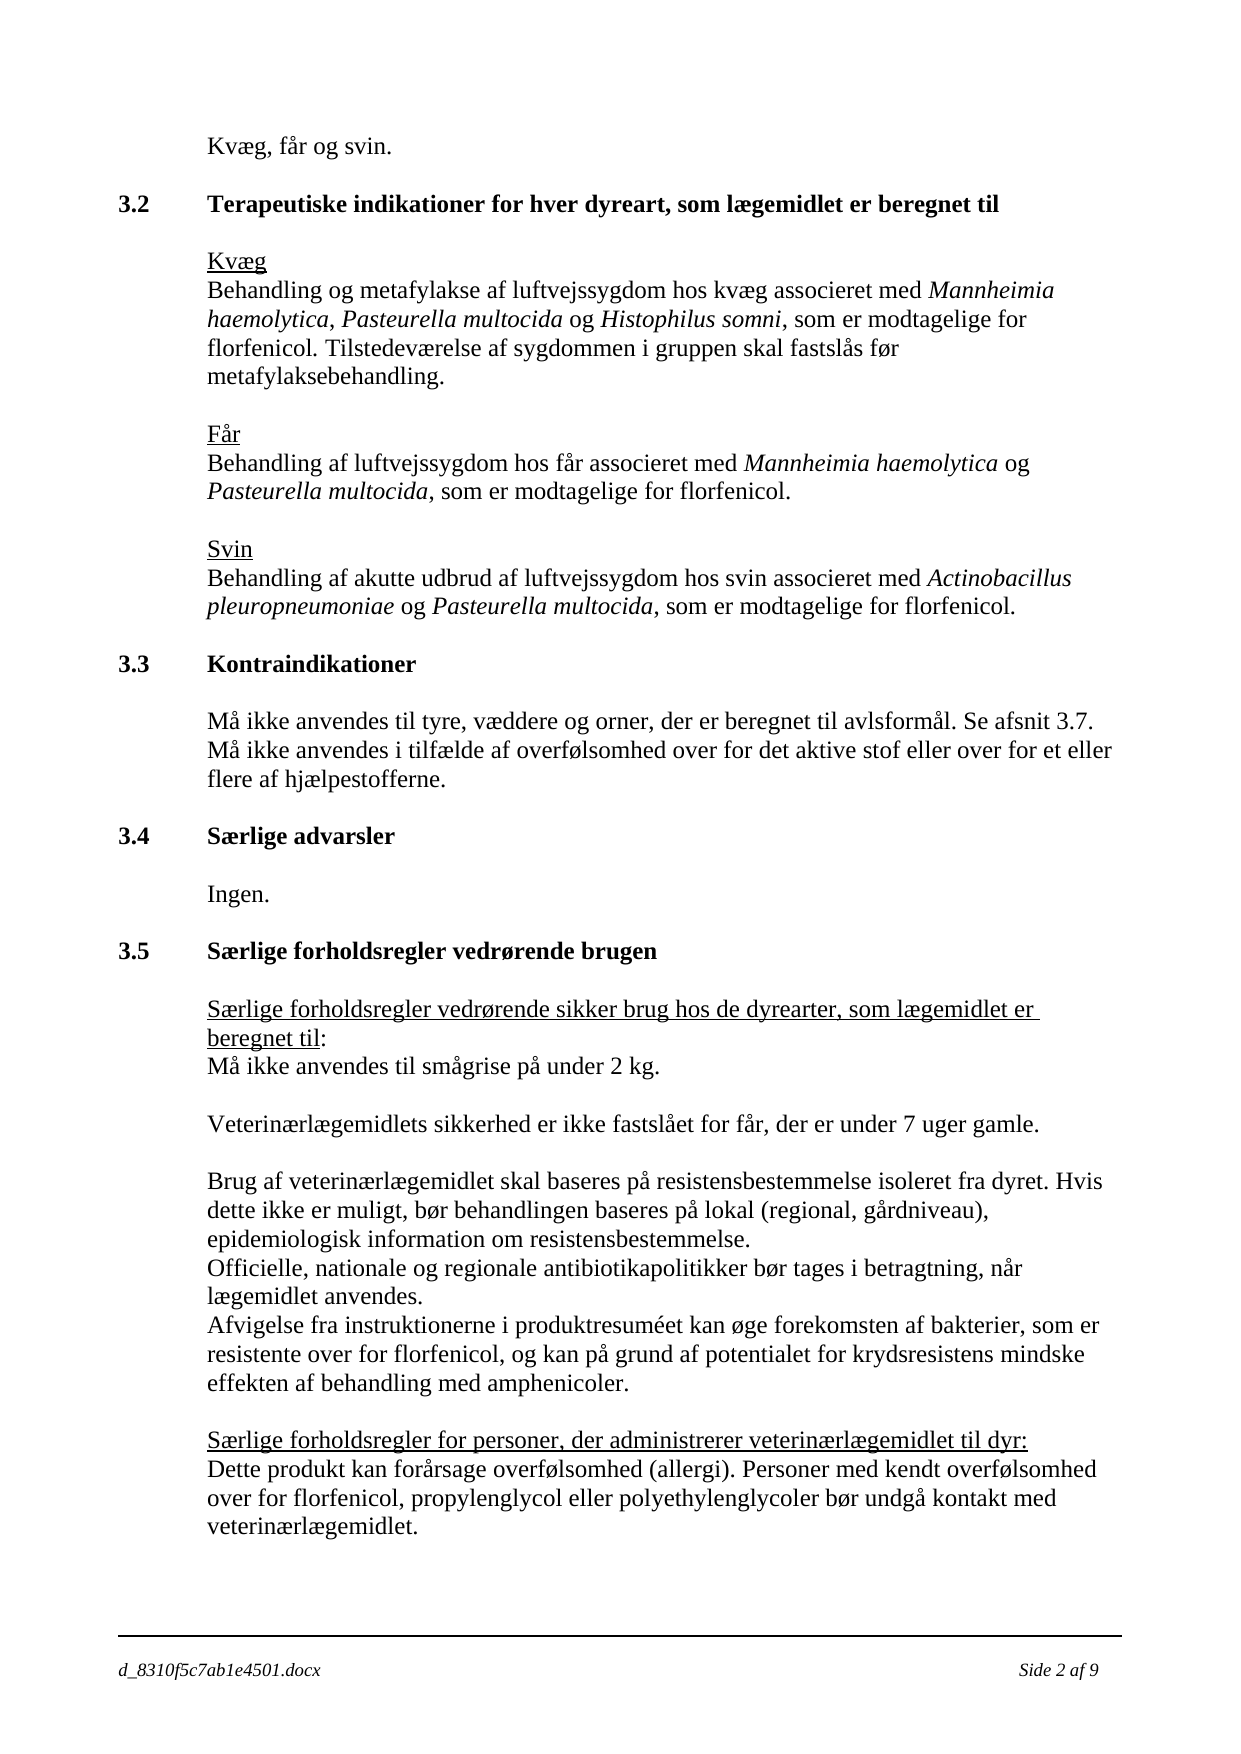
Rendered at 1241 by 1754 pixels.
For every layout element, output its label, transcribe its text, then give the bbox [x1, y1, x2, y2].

text Kvæg, får og svin. [118, 131, 1122, 160]
text Kvæg [207, 246, 1122, 275]
text Ingen. [118, 879, 1122, 908]
text Brug af veterinærlægemidlet skal baseres på resistensbestemmelse isoleret fra dyret. Hvis dette ikke er muligt, bør behandlingen baseres på lokal (regional, gårdniveau), epidemiologisk information om resistensbestemmelse. [207, 1166, 1122, 1253]
text Må ikke anvendes til smågrise på under 2 kg. [207, 1051, 1122, 1080]
text Dette produkt kan forårsage overfølsomhed (allergi). Personer med kendt overfølsomhed over for florfenicol, propylenglycol eller polyethylenglycoler bør undgå kontakt med veterinærlægemidlet. [207, 1454, 1122, 1540]
text Svin [207, 534, 1122, 563]
text Særlige forholdsregler for personer, der administrerer veterinærlægemidlet til dyr: [207, 1425, 1122, 1454]
text Veterinærlægemidlets sikkerhed er ikke fastslået for får, der er under 7 uger gamle. [207, 1109, 1122, 1138]
text Behandling af luftvejssygdom hos får associeret med Mannheimia haemolytica og Pasteurella multocida, som er modtagelige for florfenicol. [207, 448, 1122, 505]
text Afvigelse fra instruktionerne i produktresuméet kan øge forekomsten af bakterier, som er resistente over for florfenicol, og kan på grund af potentialet for krydsresistens mindske effekten af behandling med amphenicoler. [207, 1310, 1122, 1396]
text Må ikke anvendes i tilfælde af overfølsomhed over for det aktive stof eller over for et eller flere af hjælpestofferne. [207, 735, 1122, 793]
text Særlige forholdsregler vedrørende sikker brug hos de dyrearter, som lægemidlet er beregnet til: [207, 994, 1122, 1051]
text Behandling og metafylakse af luftvejssygdom hos kvæg associeret med Mannheimia haemolytica, Pasteurella multocida og Histophilus somni, som er modtagelige for florfenicol. Tilstedeværelse af sygdommen i gruppen skal fastslås før metafylaksebehandling. [207, 275, 1122, 390]
text Officielle, nationale og regionale antibiotikapolitikker bør tages i betragtning, når lægemidlet anvendes. [207, 1253, 1122, 1310]
text 3.2 Terapeutiske indikationer for hver dyreart, som lægemidlet er beregnet til [118, 189, 1122, 218]
text Får [207, 419, 1122, 448]
text 3.5 Særlige forholdsregler vedrørende brugen [118, 936, 1122, 965]
text 3.4 Særlige advarsler [118, 821, 1122, 850]
text Behandling af akutte udbrud af luftvejssygdom hos svin associeret med Actinobacillus pleuropneumoniae og Pasteurella multocida, som er modtagelige for florfenicol. [207, 563, 1122, 620]
text Må ikke anvendes til tyre, væddere og orner, der er beregnet til avlsformål. Se afsnit 3.7. [207, 706, 1122, 735]
text 3.3 Kontraindikationer [118, 649, 1122, 678]
